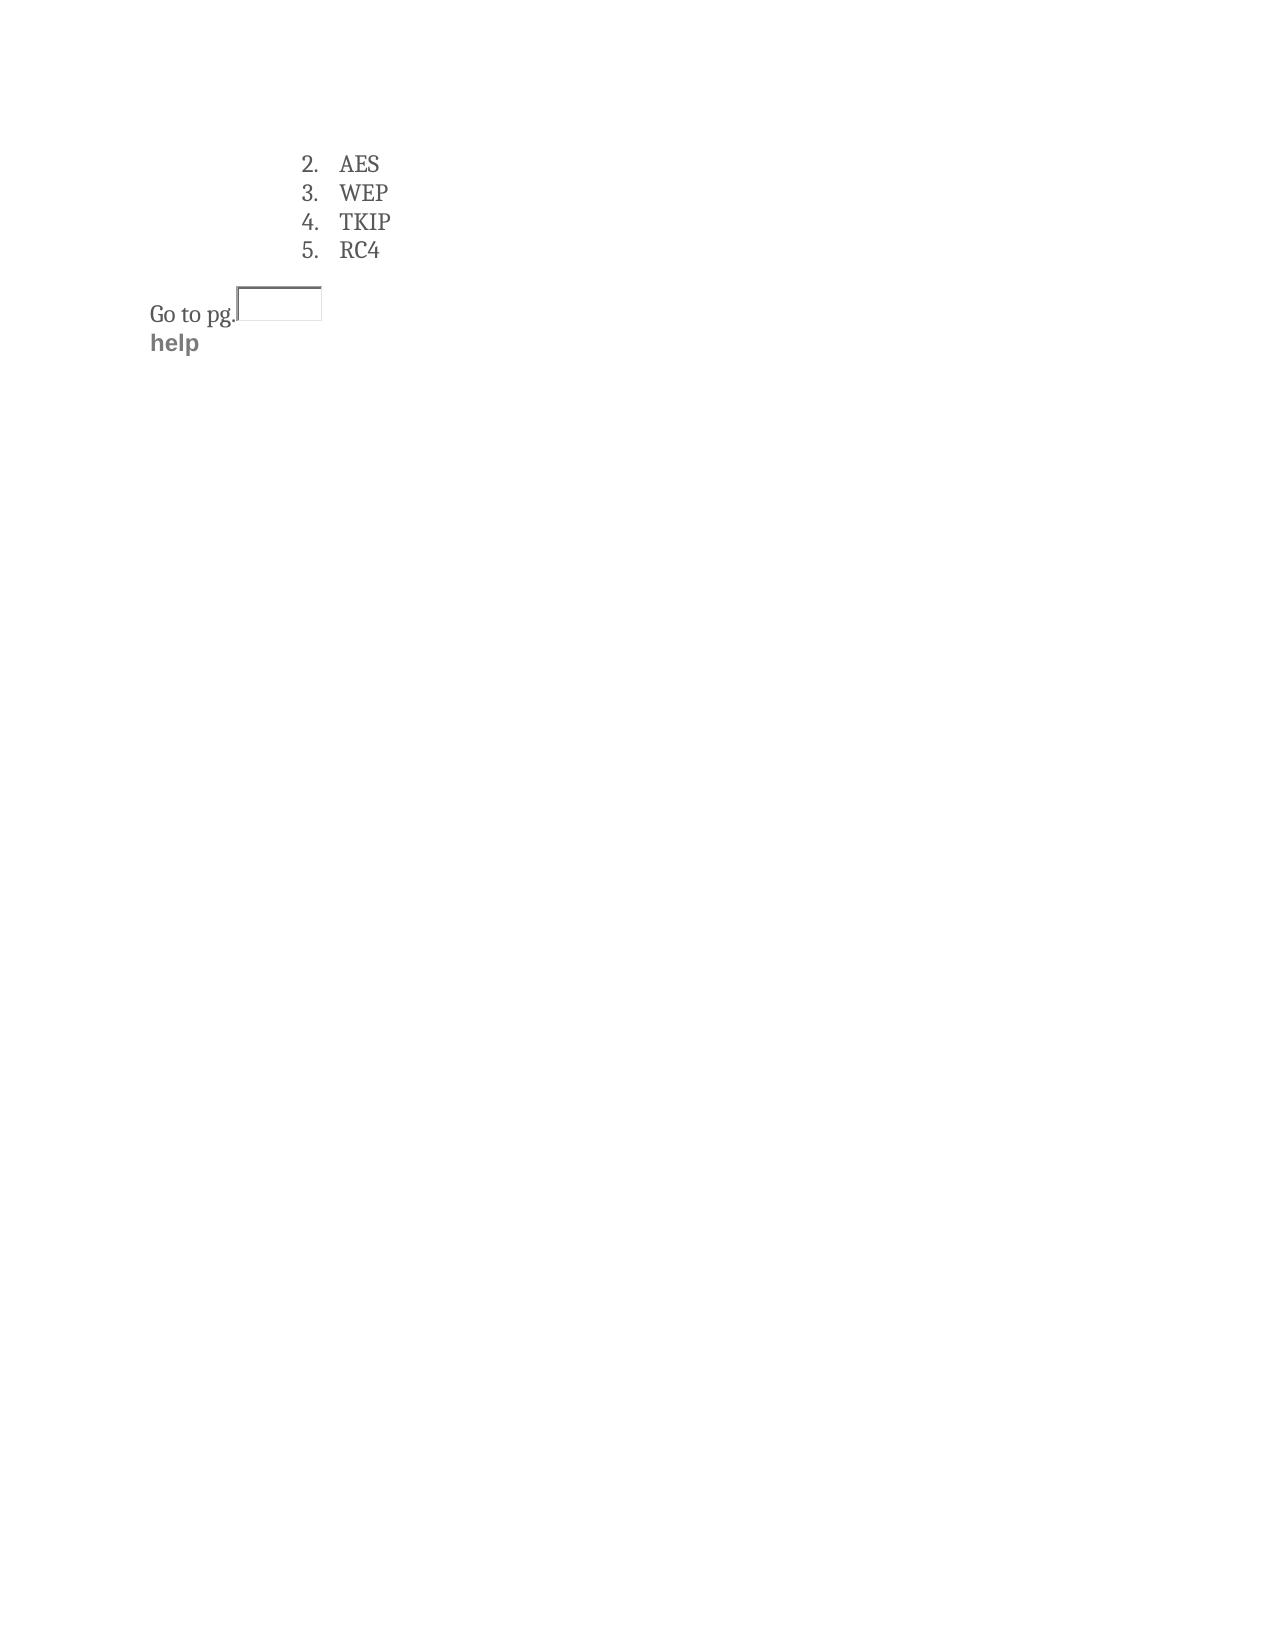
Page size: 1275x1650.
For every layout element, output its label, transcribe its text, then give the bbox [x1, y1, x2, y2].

text Go to pg. [150, 286, 1125, 329]
list RC4 [302, 236, 1125, 265]
list TKIP [302, 207, 1125, 236]
list WEP [302, 179, 1125, 207]
list AES [302, 150, 1125, 179]
text help [150, 329, 1125, 357]
